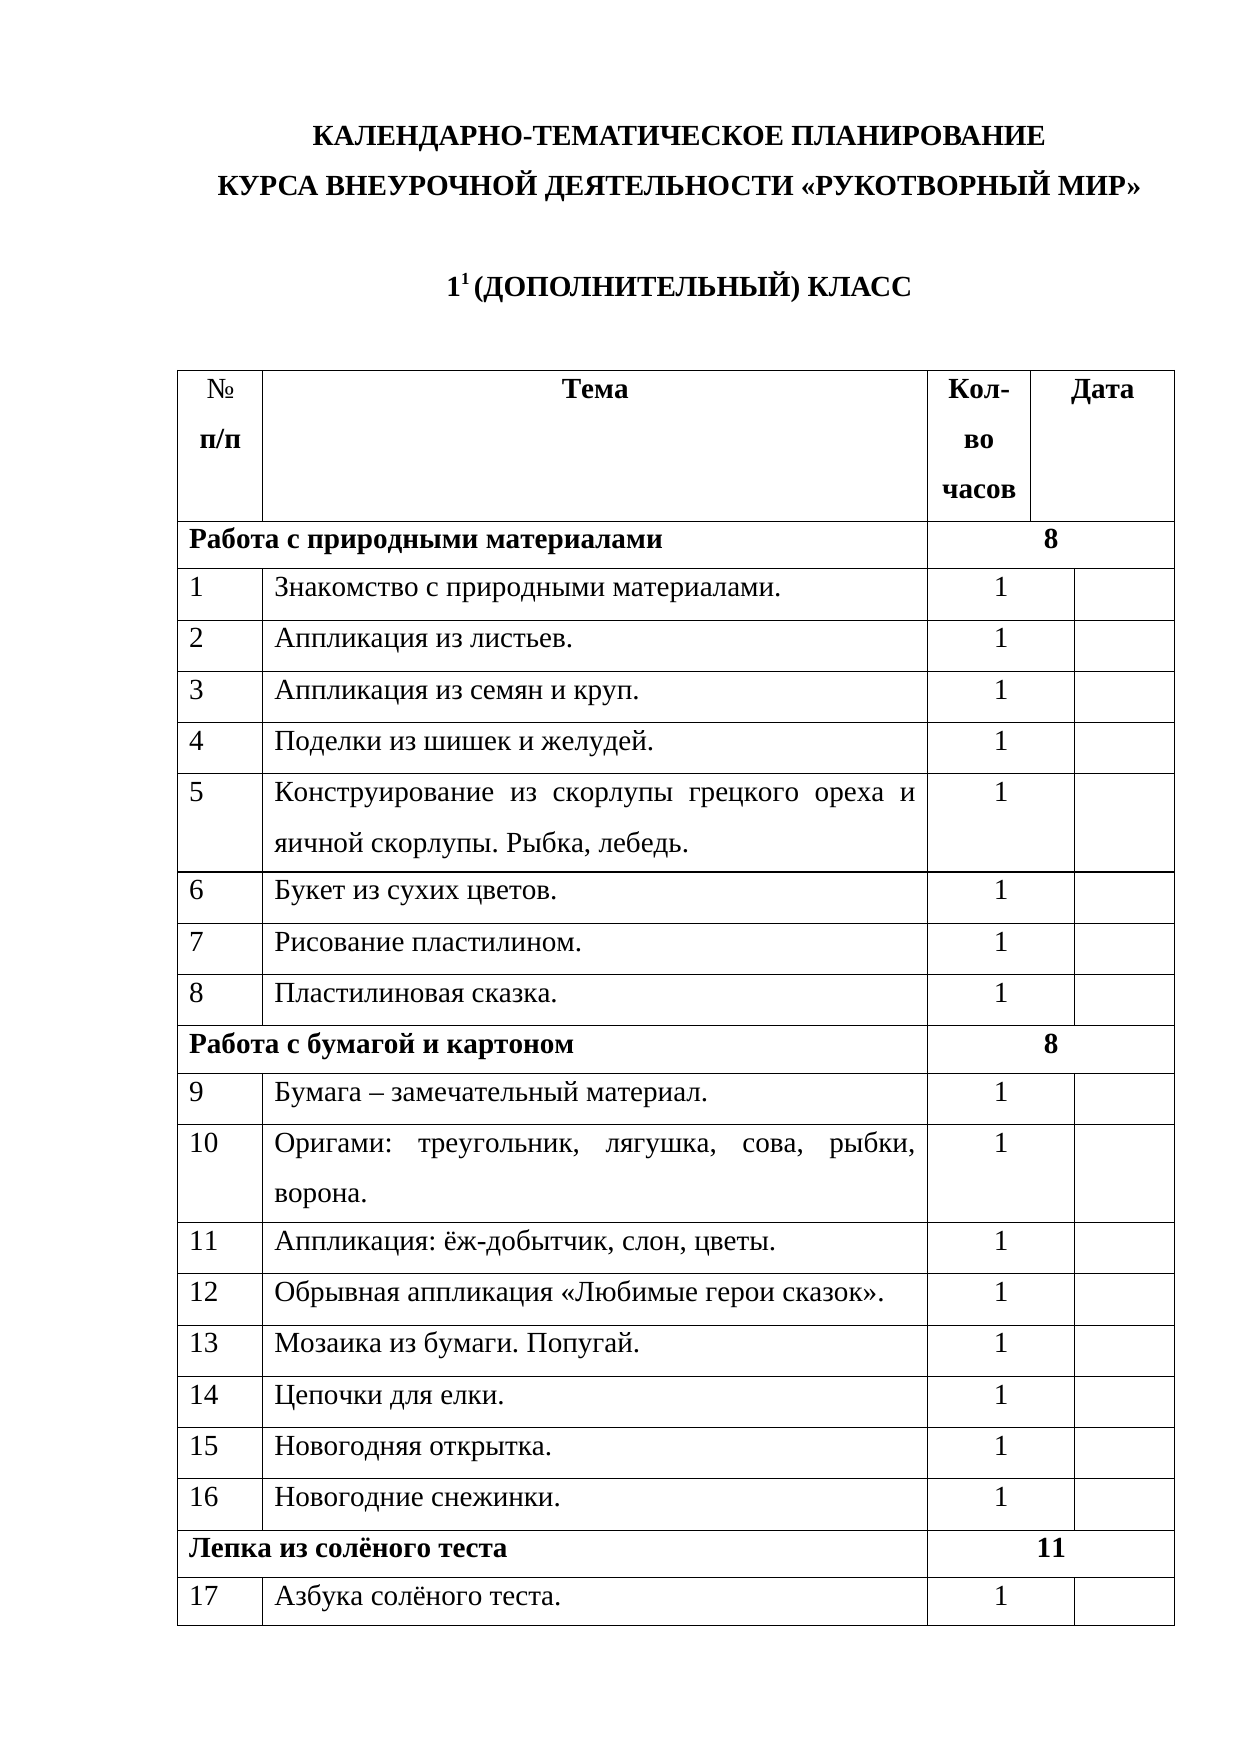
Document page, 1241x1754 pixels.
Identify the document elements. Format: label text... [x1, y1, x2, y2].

table_cell 8 [928, 1026, 1174, 1073]
table_cell 4 [178, 723, 262, 773]
table_cell 1 [928, 1074, 1074, 1124]
table_header Дата [1031, 371, 1174, 521]
table_cell 1 [928, 924, 1074, 974]
table_cell 1 [928, 1428, 1074, 1478]
table_cell 1 [928, 1125, 1074, 1222]
table_cell Оригами: треугольник, лягушка, сова, рыбки, ворона. [263, 1125, 927, 1222]
text КАЛЕНДАРНО-ТЕМАТИЧЕСКОЕ ПЛАНИРОВАНИЕ [177, 118, 1152, 152]
table_cell 14 [178, 1377, 262, 1427]
table_cell 12 [178, 1274, 262, 1324]
table_cell [1075, 723, 1174, 773]
table_cell Букет из сухих цветов. [263, 873, 927, 923]
table_cell 1 [928, 1274, 1074, 1324]
table_cell 1 [928, 1223, 1074, 1273]
table_cell Азбука солёного теста. [263, 1578, 927, 1625]
table_cell Бумага – замечательный материал. [263, 1074, 927, 1124]
table_header Тема [263, 371, 927, 521]
text 11 (ДОПОЛНИТЕЛЬНЫЙ) КЛАСС [177, 269, 1152, 303]
table_cell [1075, 1223, 1174, 1273]
table_cell Новогодние снежинки. [263, 1479, 927, 1529]
table_cell [1075, 621, 1174, 671]
table_cell 8 [178, 975, 262, 1025]
table_cell 11 [178, 1223, 262, 1273]
table_cell [1075, 924, 1174, 974]
table_cell 5 [178, 774, 262, 871]
table_cell 13 [178, 1326, 262, 1376]
table_cell [1075, 1125, 1174, 1222]
table_cell [1075, 1428, 1174, 1478]
table_cell 8 [928, 522, 1174, 568]
table_cell Работа с бумагой и картоном [178, 1026, 927, 1073]
table_cell 1 [928, 873, 1074, 923]
table_cell 17 [178, 1578, 262, 1625]
table_cell [1075, 672, 1174, 722]
table_cell [1075, 1074, 1174, 1124]
table_cell 1 [928, 1479, 1074, 1529]
table_cell 1 [928, 774, 1074, 871]
table_cell [1075, 975, 1174, 1025]
table_cell 1 [178, 569, 262, 619]
table_cell [1075, 873, 1174, 923]
table_cell 1 [928, 723, 1074, 773]
table_cell Знакомство с природными материалами. [263, 569, 927, 619]
table_cell Лепка из солёного теста [178, 1531, 927, 1577]
table_cell [1075, 1377, 1174, 1427]
table_cell 1 [928, 569, 1074, 619]
table_cell 1 [928, 621, 1074, 671]
table_header Кол-во часов [928, 371, 1030, 521]
table_cell 1 [928, 1377, 1074, 1427]
table_cell [1075, 1274, 1174, 1324]
table_cell [1075, 1479, 1174, 1529]
table_cell 1 [928, 672, 1074, 722]
table_cell 1 [928, 1326, 1074, 1376]
table_cell Мозаика из бумаги. Попугай. [263, 1326, 927, 1376]
table_cell [1075, 774, 1174, 871]
table_cell 6 [178, 873, 262, 923]
table_header № п/п [178, 371, 262, 521]
table_cell 3 [178, 672, 262, 722]
table_cell [1075, 1578, 1174, 1625]
table_cell Поделки из шишек и желудей. [263, 723, 927, 773]
table_cell Пластилиновая сказка. [263, 975, 927, 1025]
table_cell 9 [178, 1074, 262, 1124]
text КУРСА ВНЕУРОЧНОЙ ДЕЯТЕЛЬНОСТИ «РУКОТВОРНЫЙ МИР» [177, 168, 1152, 202]
table_cell Цепочки для елки. [263, 1377, 927, 1427]
table_cell 10 [178, 1125, 262, 1222]
table_cell 1 [928, 975, 1074, 1025]
table_cell Работа с природными материалами [178, 522, 927, 568]
table_cell 11 [928, 1531, 1174, 1577]
table_cell Аппликация из семян и круп. [263, 672, 927, 722]
table_cell 1 [928, 1578, 1074, 1625]
table_cell Аппликация: ёж-добытчик, слон, цветы. [263, 1223, 927, 1273]
table_cell 7 [178, 924, 262, 974]
table_cell Новогодняя открытка. [263, 1428, 927, 1478]
table_cell 16 [178, 1479, 262, 1529]
table_cell Аппликация из листьев. [263, 621, 927, 671]
table_cell 2 [178, 621, 262, 671]
table_cell Обрывная аппликация «Любимые герои сказок». [263, 1274, 927, 1324]
table_cell [1075, 569, 1174, 619]
table_cell 15 [178, 1428, 262, 1478]
table_cell Конструирование из скорлупы грецкого ореха и яичной скорлупы. Рыбка, лебедь. [263, 774, 927, 871]
table_cell [1075, 1326, 1174, 1376]
table_cell Рисование пластилином. [263, 924, 927, 974]
